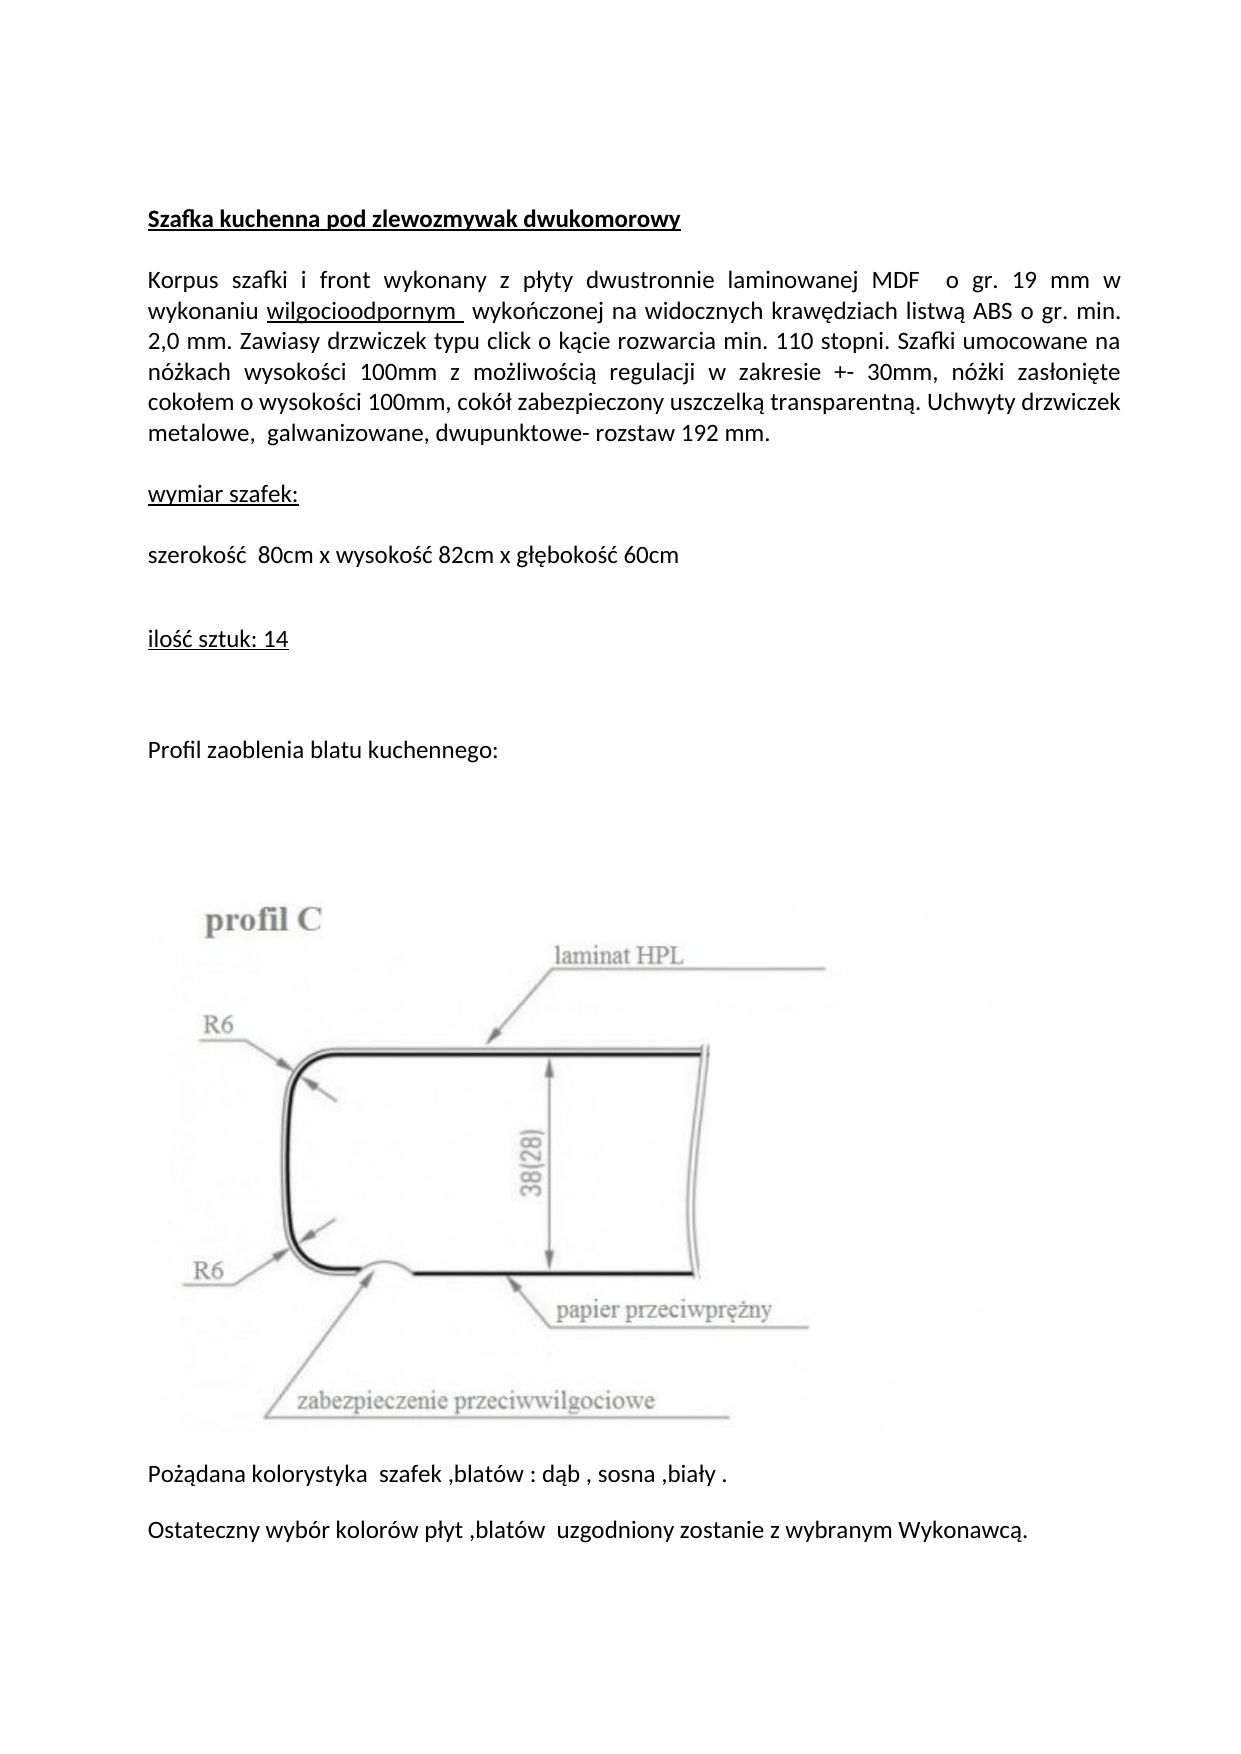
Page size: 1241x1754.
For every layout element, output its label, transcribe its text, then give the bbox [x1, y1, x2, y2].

subtitle szerokość 80cm x wysokość 82cm x głębokość 60cm [148, 539, 1093, 570]
text wymiar szafek: [148, 478, 1122, 509]
text Profil zaoblenia blatu kuchennego: [148, 734, 1093, 765]
text Pożądana kolorystyka szafek ,blatów : dąb , sosna ,biały . [148, 1458, 1093, 1489]
text Ostateczny wybór kolorów płyt ,blatów uzgodniony zostanie z wybranym Wykonawcą. [148, 1514, 1093, 1544]
picture [147, 901, 1070, 1434]
text ilość sztuk: 14 [148, 623, 1093, 653]
text Szafka kuchenna pod zlewozmywak dwukomorowy [148, 203, 1093, 234]
text Korpus szafki i front wykonany z płyty dwustronnie laminowanej MDF o gr. 19 mm w wykonaniu wilgocioodpornym wykończonej na widocznych krawędziach listwą ABS o gr. min. 2,0 mm. Zawiasy drzwiczek typu click o kącie rozwarcia min. 110 stopni. Szafki umocowane na nóżkach wysokości 100mm z możliwością regulacji w zakresie +- 30mm, nóżki zasłonięte cokołem o wysokości 100mm, cokół zabezpieczony uszczelką transparentną. Uchwyty drzwiczek metalowe, galwanizowane, dwupunktowe- rozstaw 192 mm. [148, 264, 1122, 448]
